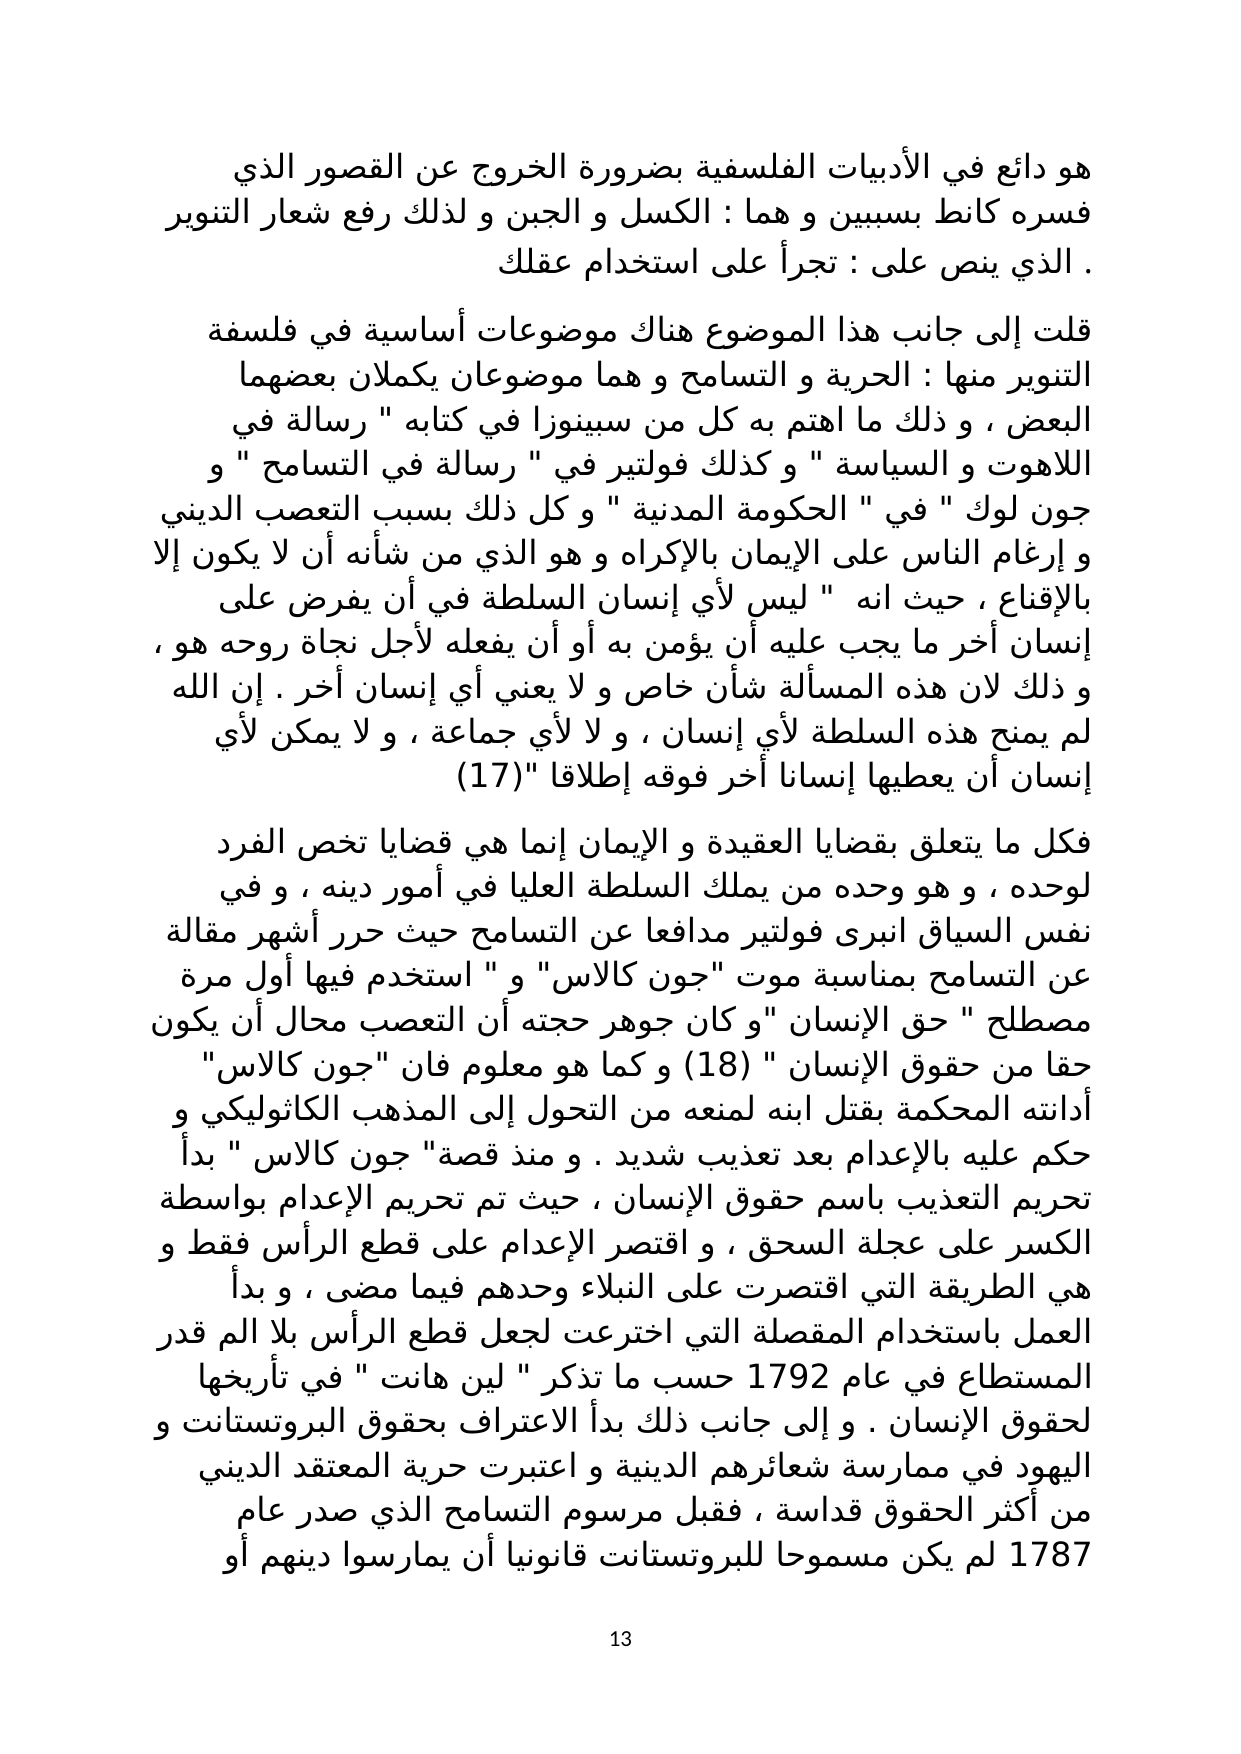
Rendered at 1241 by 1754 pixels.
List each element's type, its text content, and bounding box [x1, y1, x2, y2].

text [148, 148, 1093, 283]
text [148, 822, 1093, 1574]
text قلت إلى جانب هذا الموضوع هناك موضوعات أساسية في فلسفة التنوير منها : الحرية و التسامح و هما موضوعان يكملان بعضهما البعض ، و ذلك ما اهتم به كل من سبينوزا في كتابه " رسالة في اللاهوت و السياسة " و كذلك فولتير في " رسالة في التسامح " و جون لوك " في " الحكومة المدنية " و كل ذلك بسبب التعصب الديني و إرغام الناس على الإيمان بالإكراه و هو الذي من شأنه أن لا يكون إلا بالإقناع ، حيث انه " ليس لأي إنسان السلطة في أن يفرض على إنسان أخر ما يجب عليه أن يؤمن به أو أن يفعله لأجل نجاة روحه هو ، و ذلك لان هذه المسألة شأن خاص و لا يعني أي إنسان أخر . إن الله لم يمنح هذه السلطة لأي إنسان ، و لا لأي جماعة ، و لا يمكن لأي إنسان أن يعطيها إنسانا أخر فوقه إطلاقا "(17) [148, 311, 1093, 796]
